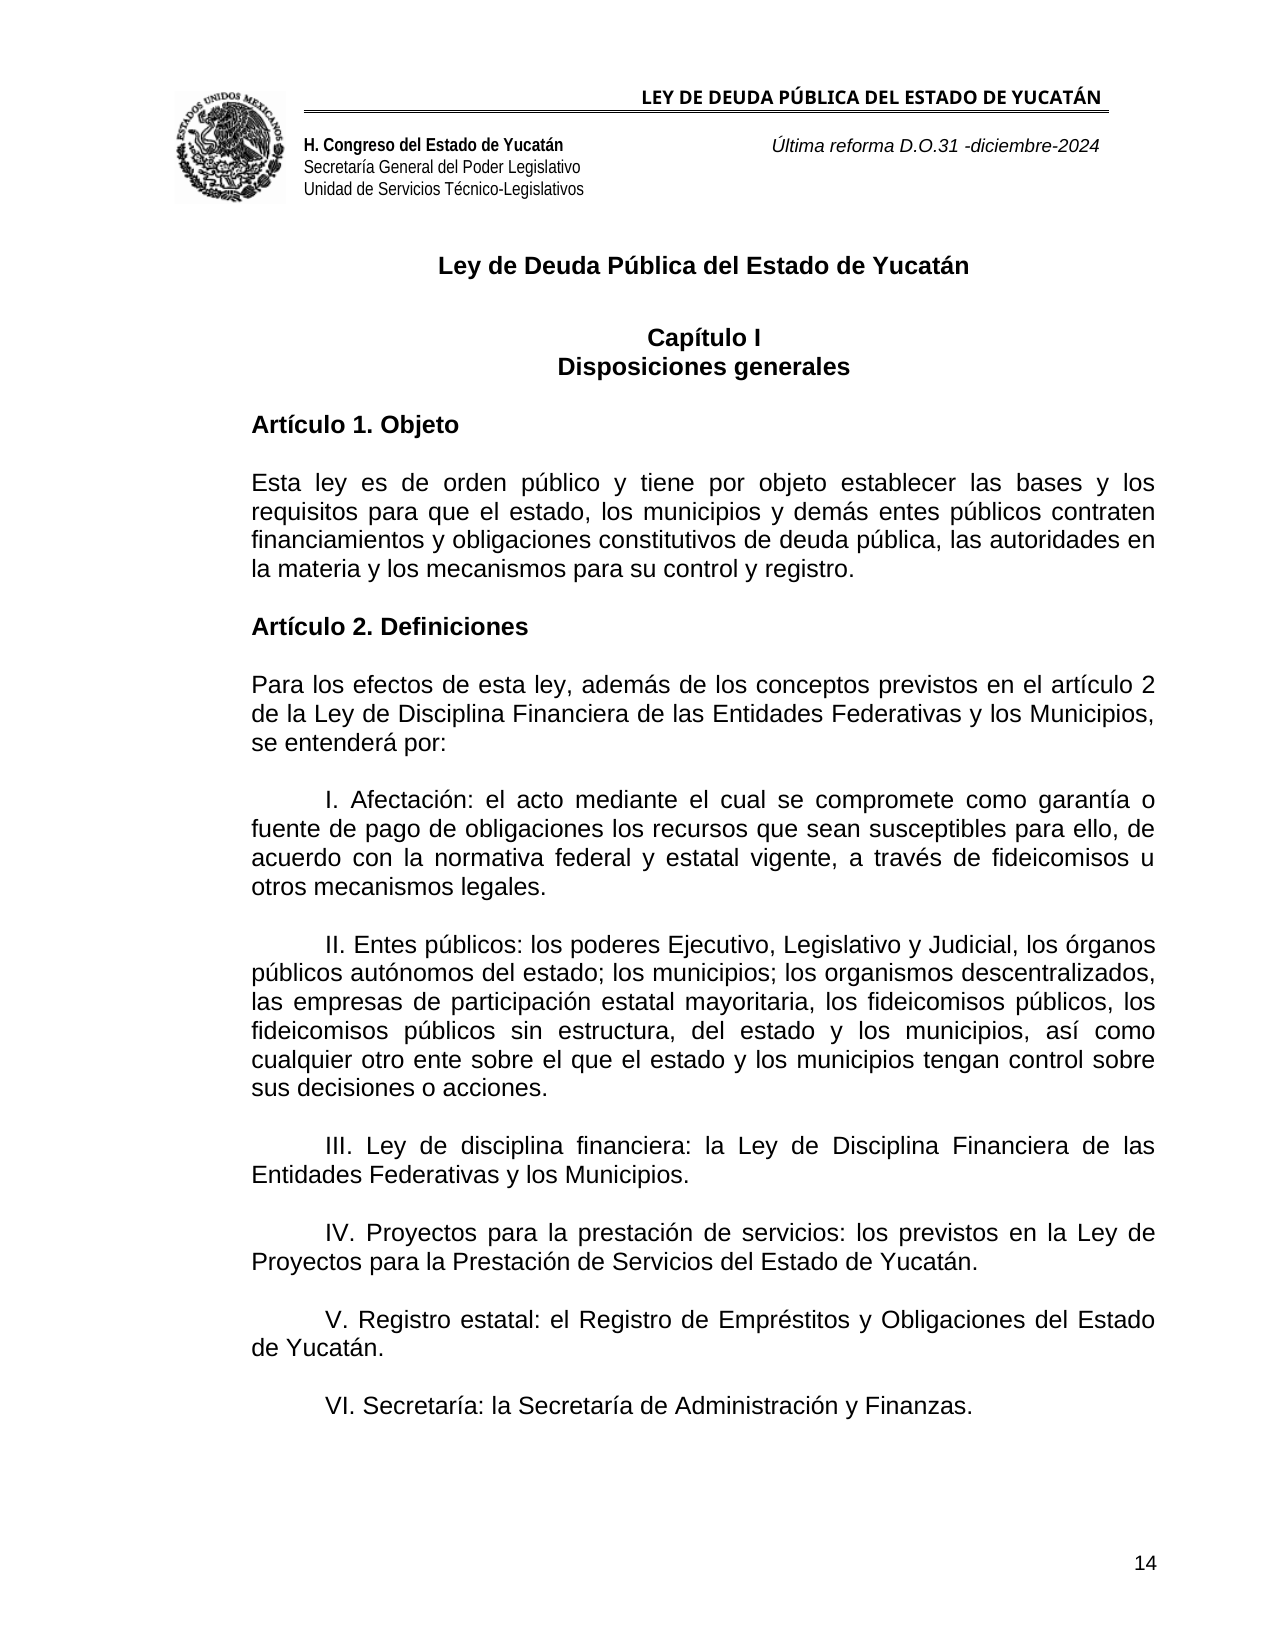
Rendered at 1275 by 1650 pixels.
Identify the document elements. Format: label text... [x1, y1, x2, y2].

text Capítulo I Disposiciones generales [251, 323, 1157, 381]
text Artículo 2. Definiciones [251, 612, 1157, 641]
text Esta ley es de orden público y tiene por objeto establecer las bases y los requisitos para que el estado, los municipios y demás entes públicos contraten financiamientos y obligaciones constitutivos de deuda pública, las autoridades en la materia y los mecanismos para su control y registro. [251, 468, 1157, 583]
text VI. Secretaría: la Secretaría de Administración y Finanzas. [251, 1391, 1157, 1420]
text Ley de Deuda Pública del Estado de Yucatán [251, 251, 1157, 280]
text III. Ley de disciplina financiera: la Ley de Disciplina Financiera de las Entidades Federativas y los Municipios. [251, 1131, 1157, 1189]
text Para los efectos de esta ley, además de los conceptos previstos en el artículo 2 de la Ley de Disciplina Financiera de las Entidades Federativas y los Municipios, se entenderá por: [251, 670, 1157, 756]
text I. Afectación: el acto mediante el cual se compromete como garantía o fuente de pago de obligaciones los recursos que sean susceptibles para ello, de acuerdo con la normativa federal y estatal vigente, a través de fideicomisos u otros mecanismos legales. [251, 785, 1157, 900]
text II. Entes públicos: los poderes Ejecutivo, Legislativo y Judicial, los órganos públicos autónomos del estado; los municipios; los organismos descentralizados, las empresas de participación estatal mayoritaria, los fideicomisos públicos, los fideicomisos públicos sin estructura, del estado y los municipios, así como cualquier otro ente sobre el que el estado y los municipios tengan control sobre sus decisiones o acciones. [251, 929, 1157, 1102]
text Artículo 1. Objeto [251, 410, 1157, 439]
text IV. Proyectos para la prestación de servicios: los previstos en la Ley de Proyectos para la Prestación de Servicios del Estado de Yucatán. [251, 1218, 1157, 1275]
text V. Registro estatal: el Registro de Empréstitos y Obligaciones del Estado de Yucatán. [251, 1304, 1157, 1362]
